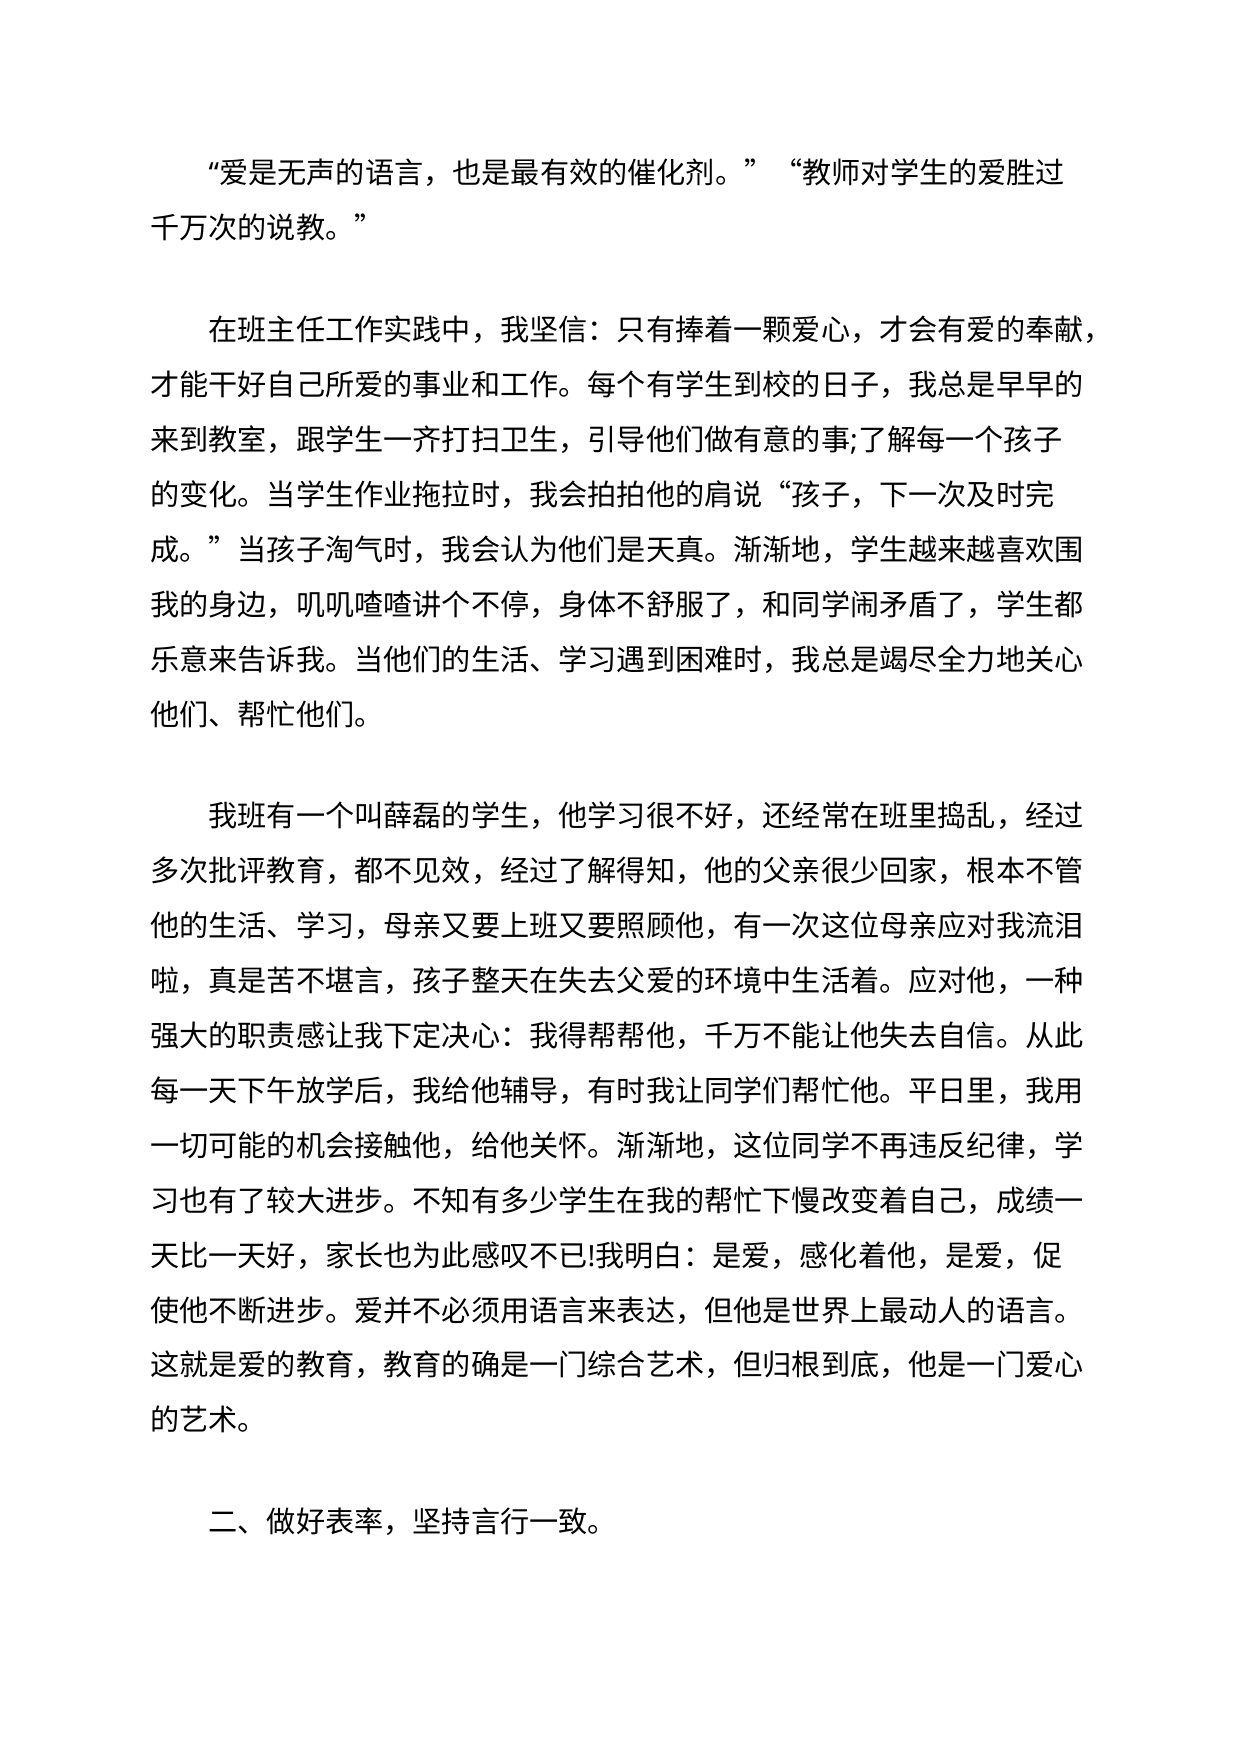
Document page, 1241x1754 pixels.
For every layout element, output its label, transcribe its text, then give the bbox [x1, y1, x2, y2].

text 二、做好表率，坚持言行一致。 [150, 1499, 1090, 1541]
text 我班有一个叫薛磊的学生，他学习很不好，还经常在班里捣乱，经过多次批评教育，都不见效，经过了解得知，他的父亲很少回家，根本不管他的生活、学习，母亲又要上班又要照顾他，有一次这位母亲应对我流泪啦，真是苦不堪言，孩子整天在失去父爱的环境中生活着。应对他，一种强大的职责感让我下定决心：我得帮帮他，千万不能让他失去自信。从此每一天下午放学后，我给他辅导，有时我让同学们帮忙他。平日里，我用一切可能的机会接触他，给他关怀。渐渐地，这位同学不再违反纪律，学习也有了较大进步。不知有多少学生在我的帮忙下慢改变着自己，成绩一天比一天好，家长也为此感叹不已!我明白：是爱，感化着他，是爱，促使他不断进步。爱并不必须用语言来表达，但他是世界上最动人的语言。这就是爱的教育，教育的确是一门综合艺术，但归根到底，他是一门爱心的艺术。 [150, 793, 1090, 1439]
text 在班主任工作实践中，我坚信：只有捧着一颗爱心，才会有爱的奉献，才能干好自己所爱的事业和工作。每个有学生到校的日子，我总是早早的来到教室，跟学生一齐打扫卫生，引导他们做有意的事;了解每一个孩子的变化。当学生作业拖拉时，我会拍拍他的肩说“孩子，下一次及时完成。”当孩子淘气时，我会认为他们是天真。渐渐地，学生越来越喜欢围我的身边，叽叽喳喳讲个不停，身体不舒服了，和同学闹矛盾了，学生都乐意来告诉我。当他们的生活、学习遇到困难时，我总是竭尽全力地关心他们、帮忙他们。 [150, 307, 1090, 733]
text “爱是无声的语言，也是最有效的催化剂。”“教师对学生的爱胜过千万次的说教。” [150, 150, 1090, 247]
